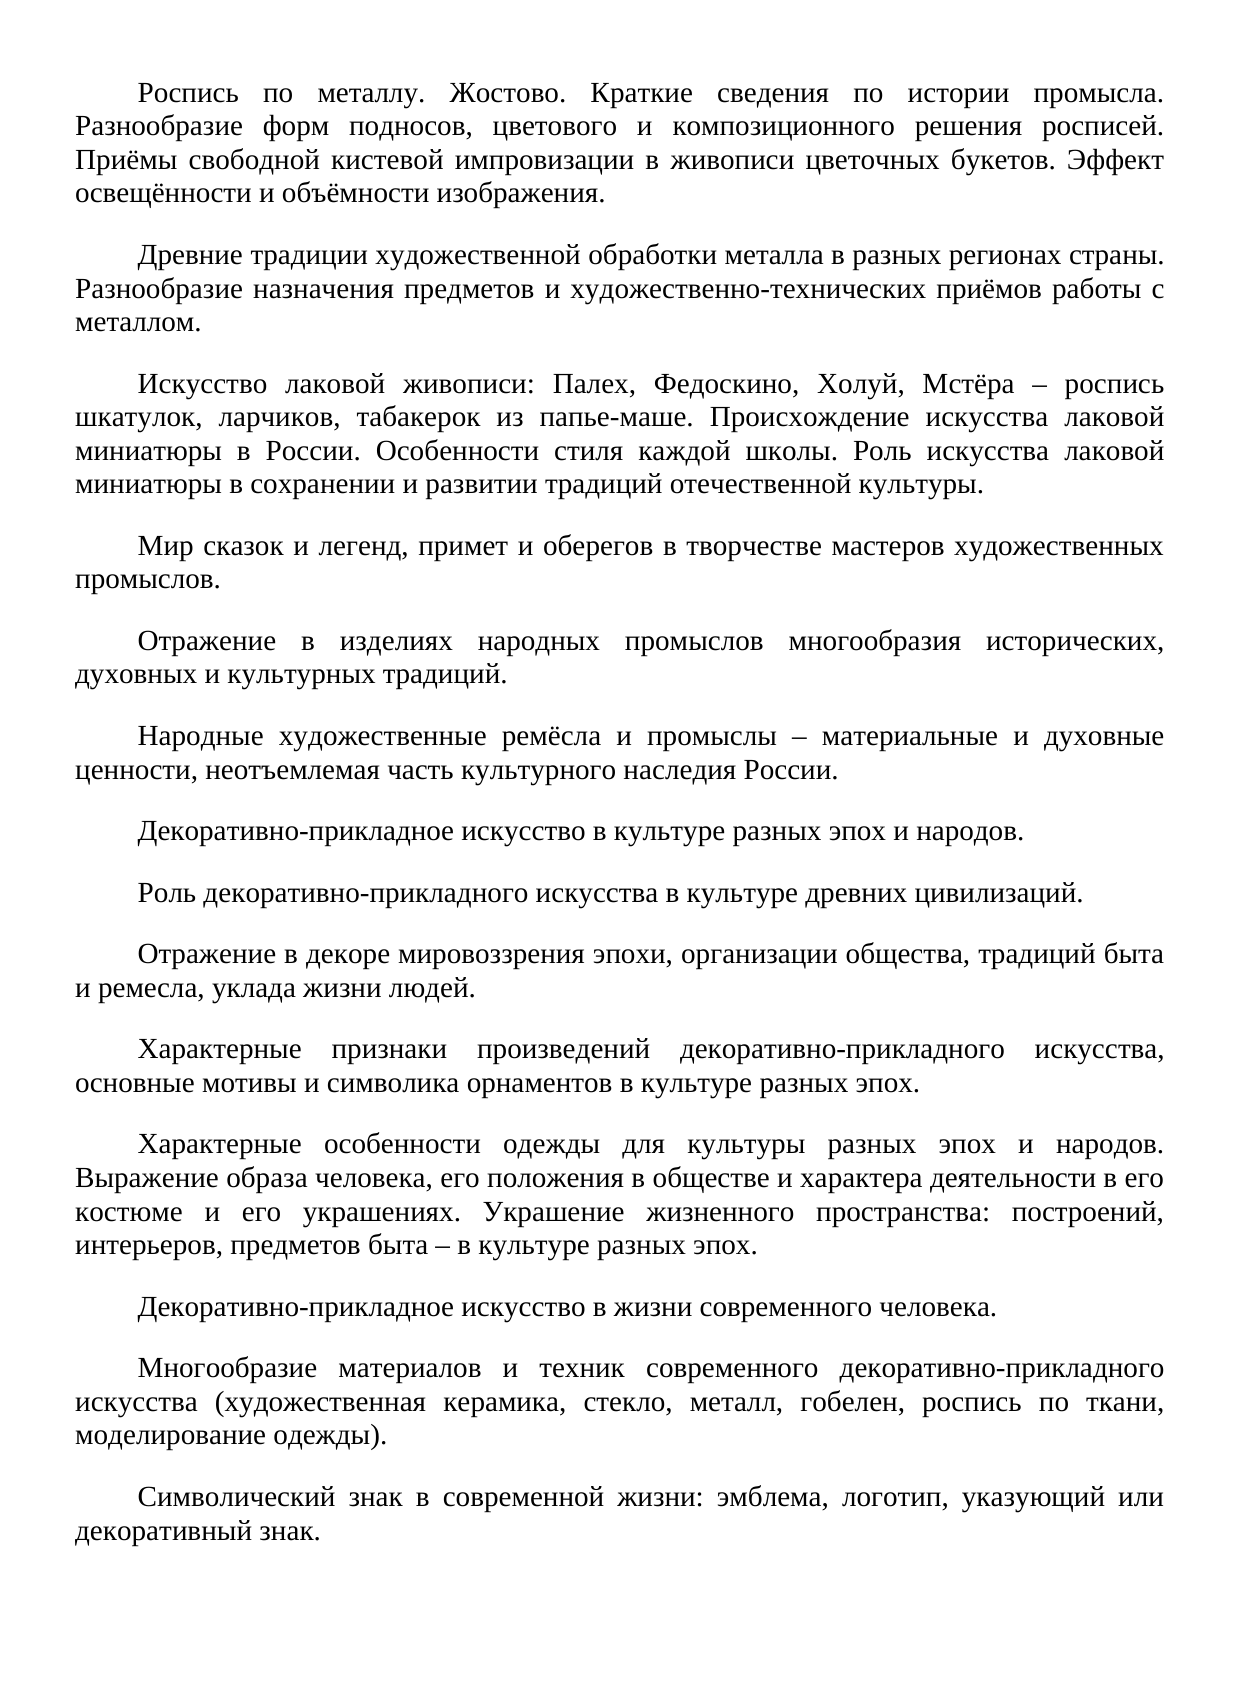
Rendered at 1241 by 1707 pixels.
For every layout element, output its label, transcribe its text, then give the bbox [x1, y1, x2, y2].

text Характерные особенности одежды для культуры разных эпох и народов. Выражение образа человека, его положения в обществе и характера деятельности в его костюме и его украшениях. Украшение жизненного пространства: построений, интерьеров, предметов быта – в культуре разных эпох. [75, 1127, 1165, 1261]
text Отражение в изделиях народных промыслов многообразия исторических, духовных и культурных традиций. [75, 623, 1165, 690]
text Многообразие материалов и техник современного декоративно-прикладного искусства (художественная керамика, стекло, металл, гобелен, роспись по ткани, моделирование одежды). [75, 1350, 1165, 1451]
text Отражение в декоре мировоззрения эпохи, организации общества, традиций быта и ремесла, уклада жизни людей. [75, 936, 1165, 1003]
text Декоративно-прикладное искусство в жизни современного человека. [75, 1289, 1165, 1322]
text Символический знак в современной жизни: эмблема, логотип, указующий или декоративный знак. [75, 1479, 1165, 1546]
text Мир сказок и легенд, примет и оберегов в творчестве мастеров художественных промыслов. [75, 528, 1165, 595]
text Характерные признаки произведений декоративно-прикладного искусства, основные мотивы и символика орнаментов в культуре разных эпох. [75, 1032, 1165, 1099]
text Декоративно-прикладное искусство в культуре разных эпох и народов. [75, 813, 1165, 847]
text Роль декоративно-прикладного искусства в культуре древних цивилизаций. [75, 875, 1165, 908]
text Древние традиции художественной обработки металла в разных регионах страны. Разнообразие назначения предметов и художественно-технических приёмов работы с металлом. [75, 237, 1165, 338]
text Народные художественные ремёсла и промыслы – материальные и духовные ценности, неотъемлемая часть культурного наследия России. [75, 718, 1165, 785]
text Искусство лаковой живописи: Палех, Федоскино, Холуй, Мстёра – роспись шкатулок, ларчиков, табакерок из папье-маше. Происхождение искусства лаковой миниатюры в России. Особенности стиля каждой школы. Роль искусства лаковой миниатюры в сохранении и развитии традиций отечественной культуры. [75, 366, 1165, 500]
text Роспись по металлу. Жостово. Краткие сведения по истории промысла. Разнообразие форм подносов, цветового и композиционного решения росписей. Приёмы свободной кистевой импровизации в живописи цветочных букетов. Эффект освещённости и объёмности изображения. [75, 75, 1165, 209]
